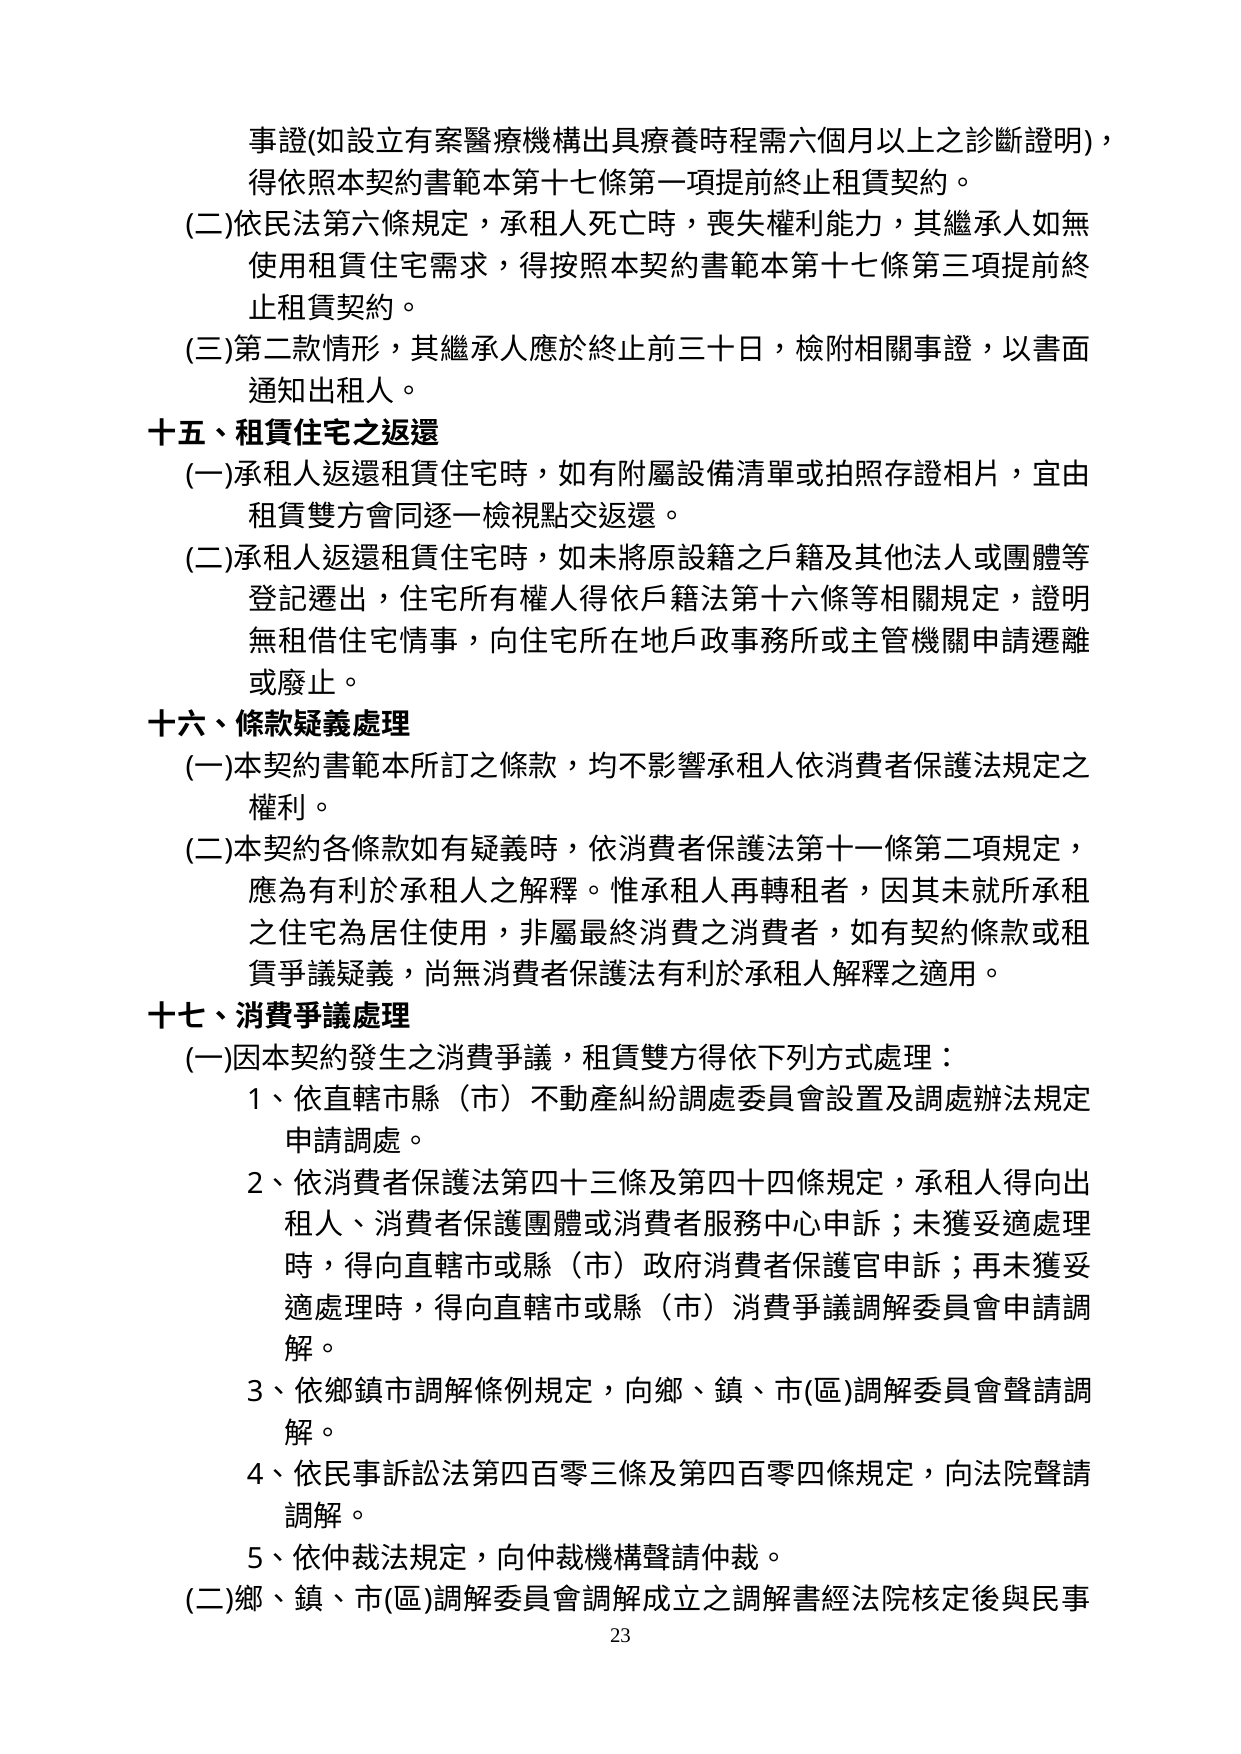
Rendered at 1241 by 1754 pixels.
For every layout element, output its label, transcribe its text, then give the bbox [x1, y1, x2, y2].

text 5、依仲裁法規定，向仲裁機構聲請仲裁。 [247, 1535, 1092, 1576]
text 十五、租賃住宅之返還 [148, 410, 1092, 451]
text 十六、條款疑義處理 [148, 701, 1092, 743]
text 2、依消費者保護法第四十三條及第四十四條規定，承租人得向出租人、消費者保護團體或消費者服務中心申訴；未獲妥適處理時，得向直轄市或縣（市）政府消費者保護官申訴；再未獲妥適處理時，得向直轄市或縣（市）消費爭議調解委員會申請調解。 [247, 1160, 1092, 1368]
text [185, 118, 1092, 201]
text (一)本契約書範本所訂之條款，均不影響承租人依消費者保護法規定之權利。 [185, 743, 1092, 826]
text 1、依直轄市縣（市）不動產糾紛調處委員會設置及調處辦法規定申請調處。 [247, 1076, 1092, 1160]
text 3、依鄉鎮市調解條例規定，向鄉、鎮、市(區)調解委員會聲請調解。 [247, 1368, 1092, 1451]
text (二)依民法第六條規定，承租人死亡時，喪失權利能力，其繼承人如無使用租賃住宅需求，得按照本契約書範本第十七條第三項提前終止租賃契約。 [185, 201, 1092, 326]
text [185, 1576, 1092, 1618]
text (二)本契約各條款如有疑義時，依消費者保護法第十一條第二項規定，應為有利於承租人之解釋。惟承租人再轉租者，因其未就所承租之住宅為居住使用，非屬最終消費之消費者，如有契約條款或租賃爭議疑義，尚無消費者保護法有利於承租人解釋之適用。 [185, 826, 1092, 993]
text (一)因本契約發生之消費爭議，租賃雙方得依下列方式處理： [185, 1035, 1092, 1076]
text 4、依民事訴訟法第四百零三條及第四百零四條規定，向法院聲請調解。 [247, 1451, 1092, 1535]
text (三)第二款情形，其繼承人應於終止前三十日，檢附相關事證，以書面通知出租人。 [185, 326, 1092, 410]
text 十七、消費爭議處理 [148, 993, 1092, 1035]
text (二)承租人返還租賃住宅時，如未將原設籍之戶籍及其他法人或團體等登記遷出，住宅所有權人得依戶籍法第十六條等相關規定，證明無租借住宅情事，向住宅所在地戶政事務所或主管機關申請遷離或廢止。 [185, 535, 1092, 701]
text (一)承租人返還租賃住宅時，如有附屬設備清單或拍照存證相片，宜由租賃雙方會同逐一檢視點交返還。 [185, 451, 1092, 535]
